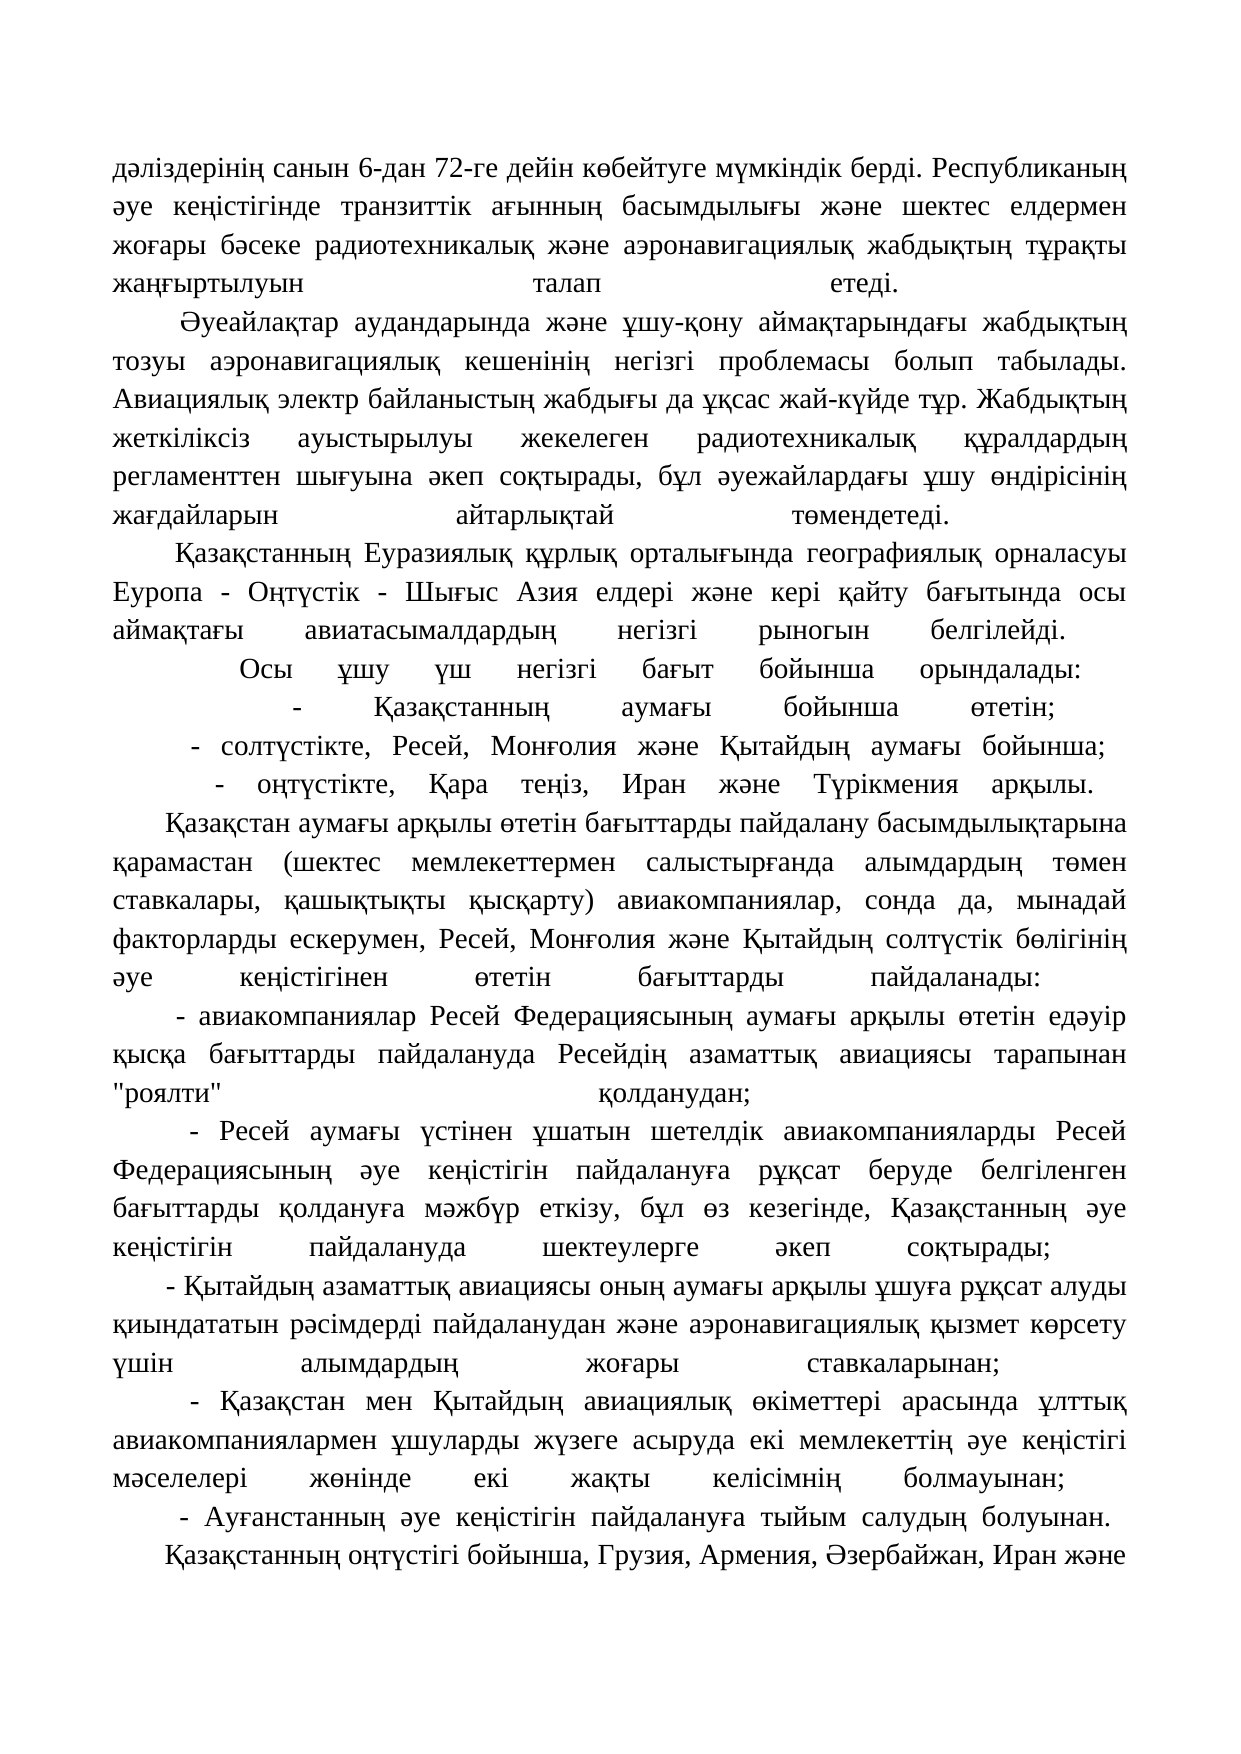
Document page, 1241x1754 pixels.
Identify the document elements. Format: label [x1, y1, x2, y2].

text [112, 150, 1128, 1571]
